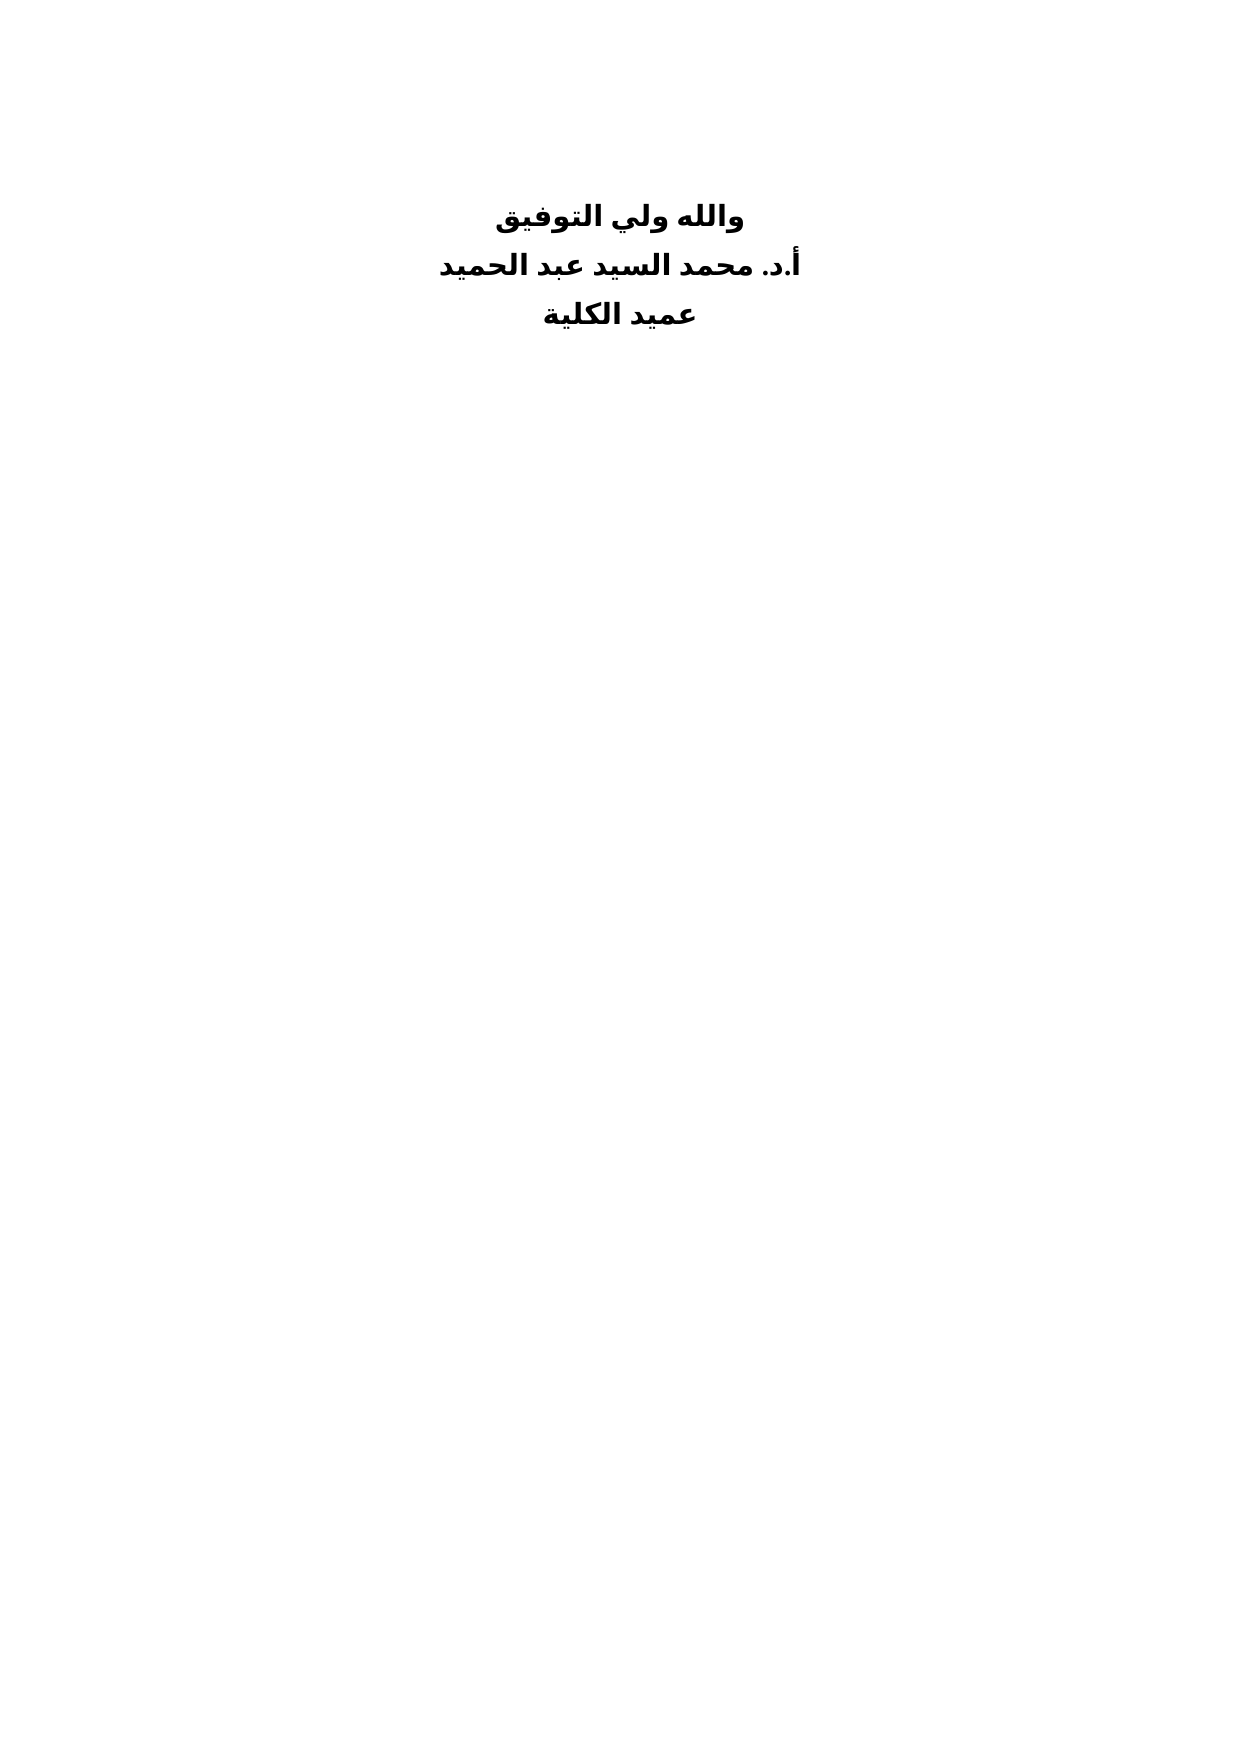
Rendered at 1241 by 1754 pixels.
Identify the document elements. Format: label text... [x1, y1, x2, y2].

text أ.د. محمد السيد عبد الحميد [187, 248, 1053, 282]
text عميد الكلية [187, 297, 1053, 331]
text والله ولي التوفيق [187, 199, 1053, 233]
